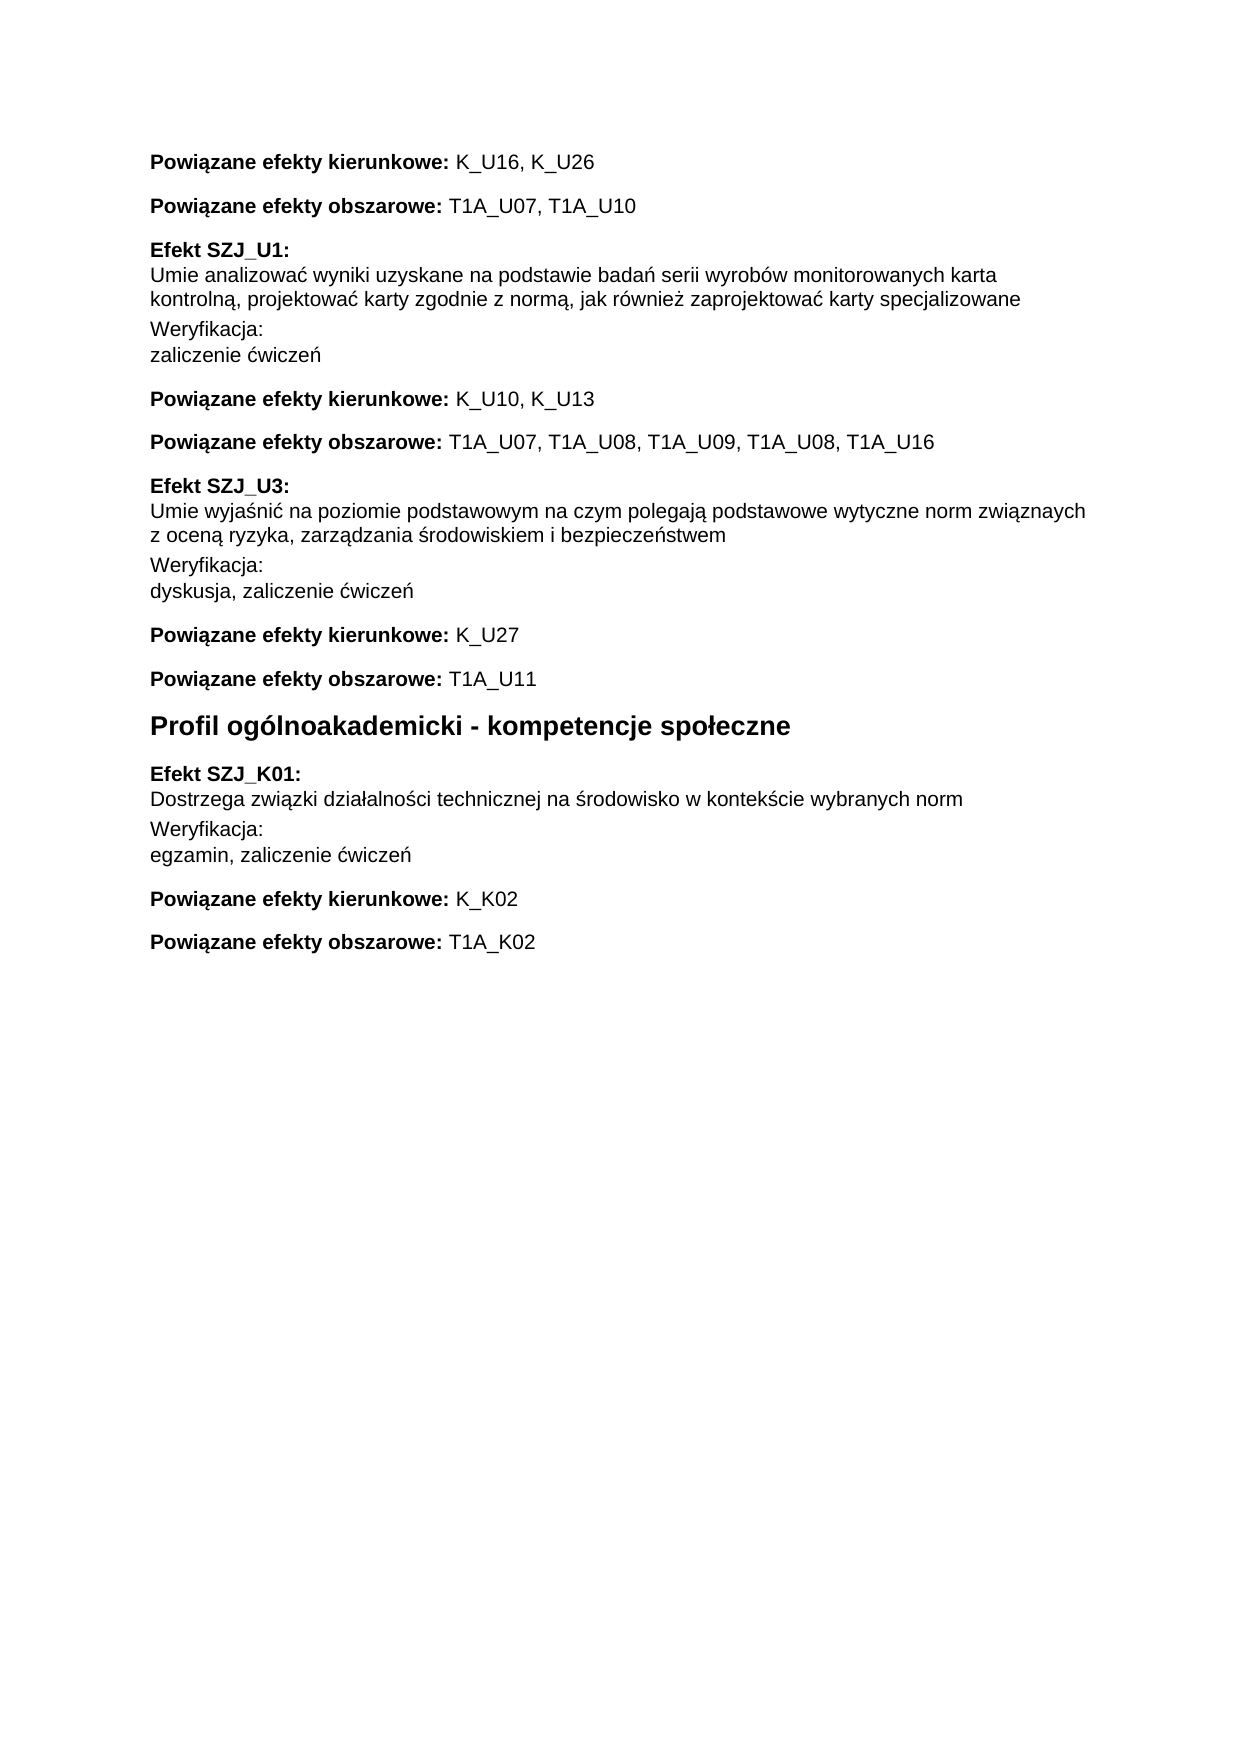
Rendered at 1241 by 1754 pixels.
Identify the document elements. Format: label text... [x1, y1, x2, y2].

text dyskusja, zaliczenie ćwiczeń [150, 579, 1090, 603]
text Weryfikacja: [150, 817, 1090, 841]
text Powiązane efekty kierunkowe: K_K02 [150, 886, 1090, 910]
text Powiązane efekty obszarowe: T1A_K02 [150, 930, 1090, 954]
text Powiązane efekty obszarowe: T1A_U11 [150, 667, 1090, 691]
text Weryfikacja: [150, 553, 1090, 577]
text Umie analizować wyniki uzyskane na podstawie badań serii wyrobów monitorowanych karta kontrolną, projektować karty zgodnie z normą, jak również zaprojektować karty specjalizowane [150, 262, 1090, 310]
subtitle Profil ogólnoakademicki - kompetencje społeczne [150, 710, 1090, 742]
text Powiązane efekty obszarowe: T1A_U07, T1A_U08, T1A_U09, T1A_U08, T1A_U16 [150, 430, 1090, 454]
text Efekt SZJ_K01: [150, 761, 1090, 785]
text zaliczenie ćwiczeń [150, 343, 1090, 367]
text Powiązane efekty kierunkowe: K_U27 [150, 623, 1090, 647]
text Efekt SZJ_U3: [150, 474, 1090, 498]
text Powiązane efekty obszarowe: T1A_U07, T1A_U10 [150, 194, 1090, 218]
text Powiązane efekty kierunkowe: K_U10, K_U13 [150, 386, 1090, 410]
text Dostrzega związki działalności technicznej na środowisko w kontekście wybranych norm [150, 786, 1090, 810]
text egzamin, zaliczenie ćwiczeń [150, 843, 1090, 867]
text Powiązane efekty kierunkowe: K_U16, K_U26 [150, 150, 1090, 174]
text Efekt SZJ_U1: [150, 237, 1090, 261]
text Weryfikacja: [150, 317, 1090, 341]
text Umie wyjaśnić na poziomie podstawowym na czym polegają podstawowe wytyczne norm związnaych z oceną ryzyka, zarządzania środowiskiem i bezpieczeństwem [150, 499, 1090, 547]
